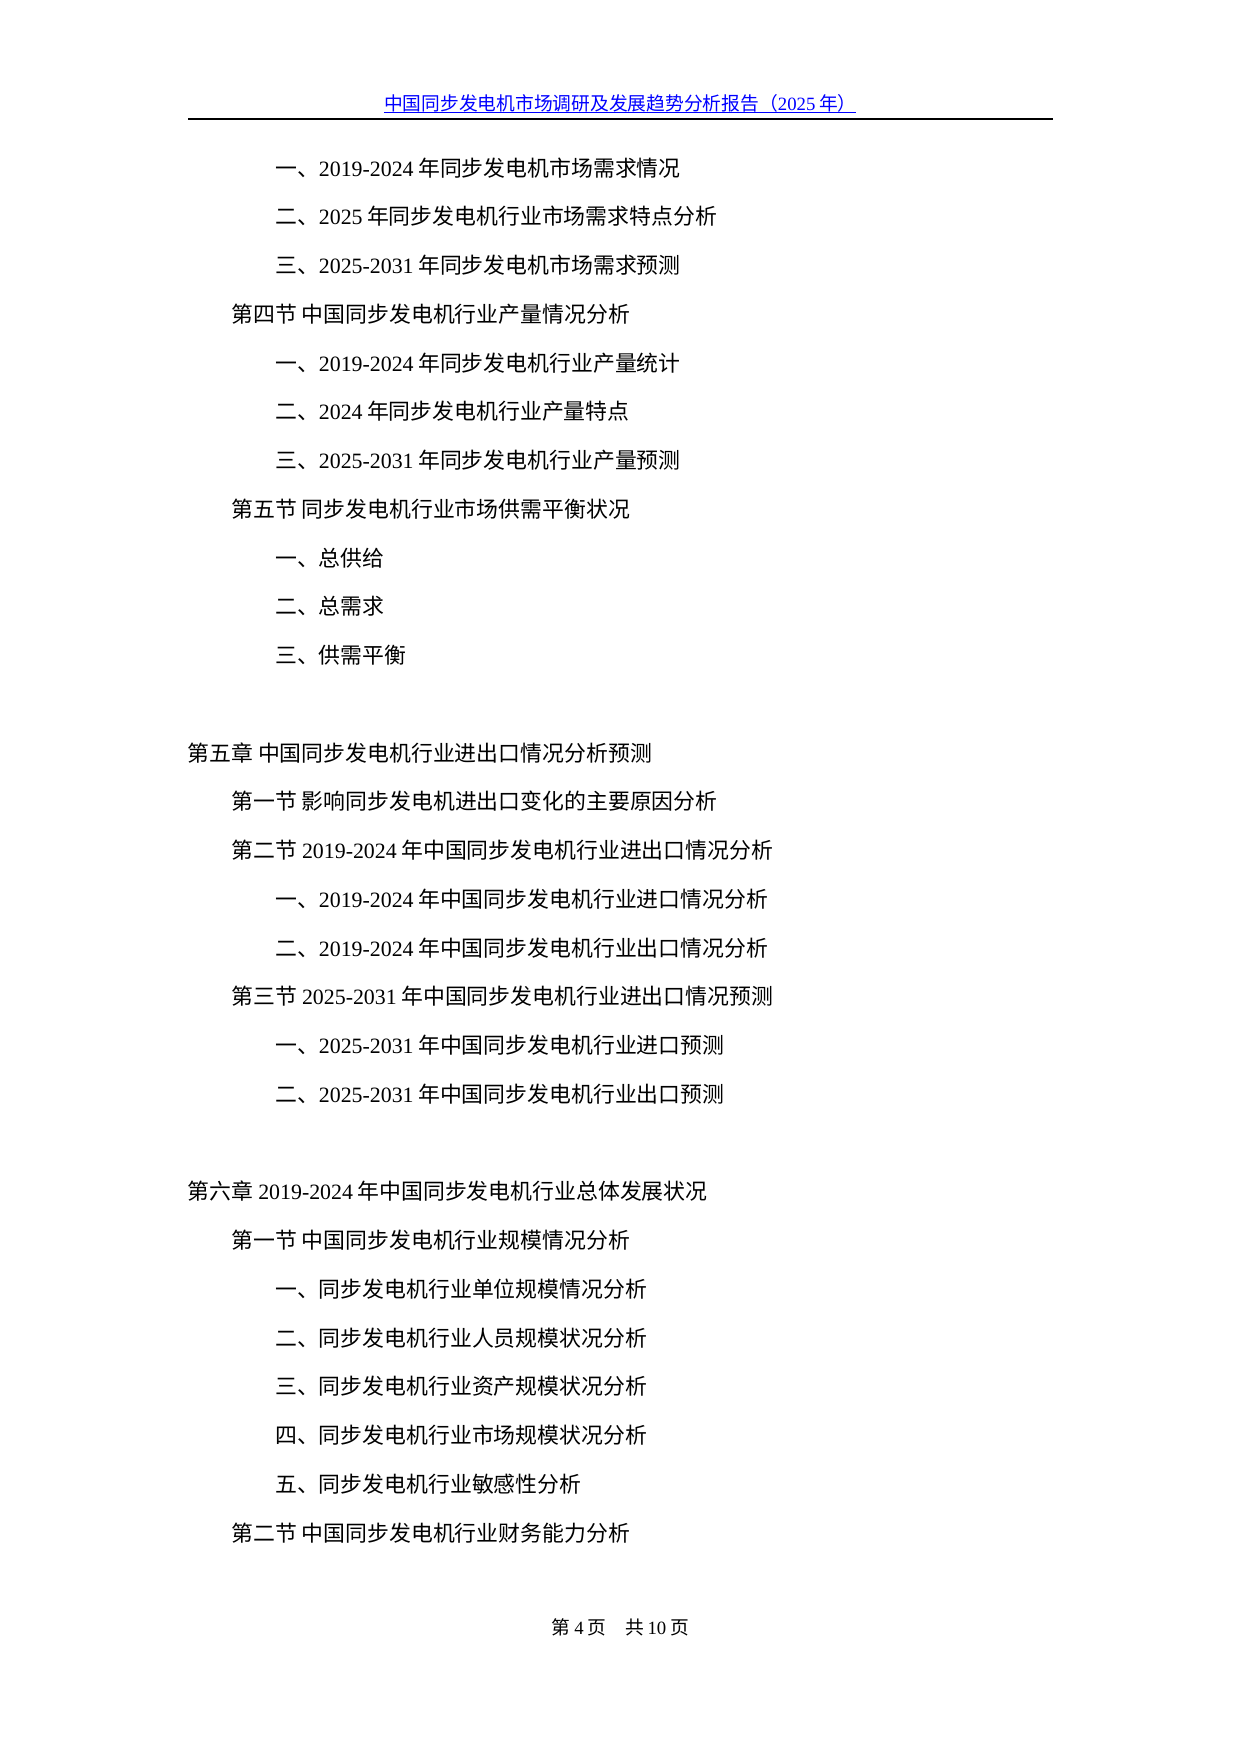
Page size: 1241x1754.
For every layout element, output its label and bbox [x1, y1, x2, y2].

text [187, 150, 1053, 1548]
